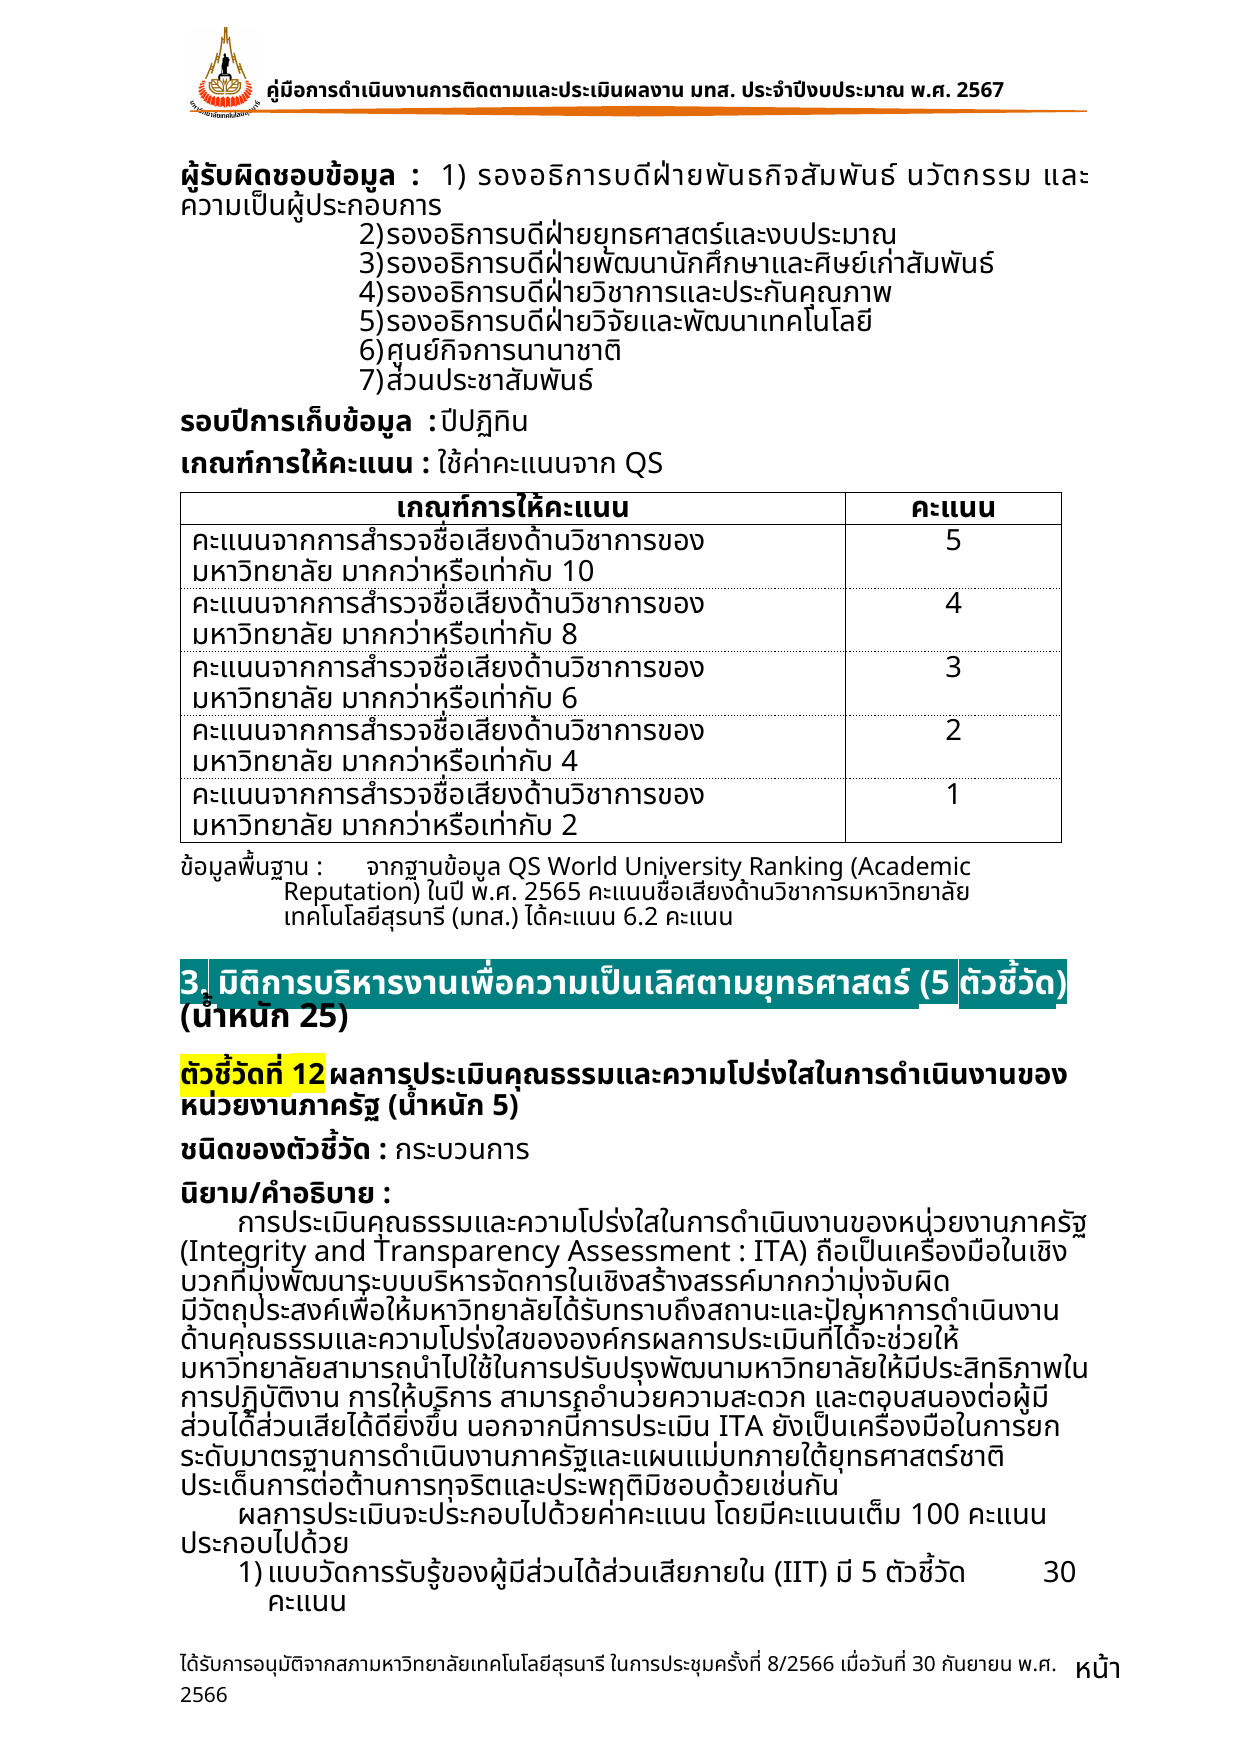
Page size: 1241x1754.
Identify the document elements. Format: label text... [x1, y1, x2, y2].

picture [190, 112, 260, 118]
table_cell 1 [846, 778, 1061, 842]
text ผู้รับผิดชอบข้อมูล : 1) รองอธิการบดีฝ่ายพันธกิจสัมพันธ์ นวัตกรรม และความเป็นผู้ประกอบการ [180, 162, 1090, 221]
text นิยาม/คำอธิบาย : [180, 1178, 1090, 1209]
table_cell คะแนนจากการสำรวจชื่อเสียงด้านวิชาการของมหาวิทยาลัย มากกว่าหรือเท่ากับ 4 [181, 715, 845, 778]
table_cell 5 [846, 525, 1061, 587]
table_header คะแนน [846, 493, 1061, 524]
table_cell 3 [846, 651, 1061, 714]
text เกณฑ์การให้คะแนน : ใช้ค่าคะแนนจาก QS [180, 450, 1090, 479]
text 6) ศูนย์กิจการนานาชาติ [210, 337, 1090, 367]
text ชนิดของตัวชี้วัด : กระบวนการ [180, 1134, 1090, 1166]
table_cell 2 [846, 715, 1061, 778]
table_cell คะแนนจากการสำรวจชื่อเสียงด้านวิชาการของมหาวิทยาลัย มากกว่าหรือเท่ากับ 8 [181, 588, 845, 651]
table_cell 4 [846, 588, 1061, 651]
text ตัวชี้วัดที่ 12 ผลการประเมินคุณธรรมและความโปร่งใสในการดำเนินงานของหน่วยงานภาครัฐ (น้ำหนัก 5) [180, 1059, 1090, 1122]
table_cell คะแนนจากการสำรวจชื่อเสียงด้านวิชาการของมหาวิทยาลัย มากกว่าหรือเท่ากับ 10 [181, 525, 845, 587]
text ข้อมูลพื้นฐาน : จากฐานข้อมูล QS World University Ranking (Academic Reputation) ในปี พ.ศ. 2565 คะแนนชื่อเสียงด้านวิชาการมหาวิทยาลัยเทคโนโลยีสุรนารี (มทส.) ได้คะแนน 6.2 คะแนน [180, 855, 1061, 930]
table_cell คะแนนจากการสำรวจชื่อเสียงด้านวิชาการของมหาวิทยาลัย มากกว่าหรือเท่ากับ 2 [181, 778, 845, 842]
text 5) รองอธิการบดีฝ่ายวิจัยและพัฒนาเทคโนโลยี [210, 308, 1090, 337]
table_cell คะแนนจากการสำรวจชื่อเสียงด้านวิชาการของมหาวิทยาลัย มากกว่าหรือเท่ากับ 6 [181, 651, 845, 714]
picture [190, 27, 260, 110]
table_header เกณฑ์การให้คะแนน [181, 493, 845, 524]
text 4) รองอธิการบดีฝ่ายวิชาการและประกันคุณภาพ [210, 279, 1090, 308]
text 7) ส่วนประชาสัมพันธ์ [210, 367, 1090, 396]
list แบบวัดการรับรู้ของผู้มีส่วนได้ส่วนเสียภายใน (IIT) มี 5 ตัวชี้วัด 30 คะแนน [237, 1559, 1090, 1618]
text ผลการประเมินจะประกอบไปด้วยค่าคะแนน โดยมีคะแนนเต็ม 100 คะแนน ประกอบไปด้วย [180, 1501, 1090, 1559]
text การประเมินคุณธรรมและความโปร่งใสในการดำเนินงานของหน่วยงานภาครัฐ (Integrity and Transparency Assessment : ITA) ถือเป็นเครื่องมือในเชิงบวกที่มุ่งพัฒนาระบบบริหารจัดการในเชิงสร้างสรรค์มากกว่ามุ่งจับผิด มีวัตถุประสงค์เพื่อให้มหาวิทยาลัยได้รับทราบถึงสถานะและปัญหาการดำเนินงานด้านคุณธรรมและความโปร่งใสขององค์กรผลการประเมินที่ได้จะช่วยให้มหาวิทยาลัยสามารถนำไปใช้ในการปรับปรุงพัฒนามหาวิทยาลัยให้มีประสิทธิภาพในการปฏิบัติงาน การให้บริการ สามารถอำนวยความสะดวก และตอบสนองต่อผู้มีส่วนได้ส่วนเสียได้ดียิ่งขึ้น นอกจากนี้การประเมิน ITA ยังเป็นเครื่องมือในการยกระดับมาตรฐานการดำเนินงานภาครัฐและแผนแม่บทภายใต้ยุทธศาสตร์ชาติประเด็นการต่อต้านการทุจริตและประพฤติมิชอบด้วยเช่นกัน [180, 1209, 1090, 1501]
text 3) รองอธิการบดีฝ่ายพัฒนานักศึกษาและศิษย์เก่าสัมพันธ์ [210, 250, 1090, 279]
text 3. มิติการบริหารงานเพื่อความเป็นเลิศตามยุทธศาสตร์ (5 ตัวชี้วัด) (น้ำหนัก 25) [180, 968, 1090, 1034]
text 2) รองอธิการบดีฝ่ายยุทธศาสตร์และงบประมาณ [210, 221, 1090, 250]
text รอบปีการเก็บข้อมูล : ปีปฏิทิน [180, 408, 1090, 437]
